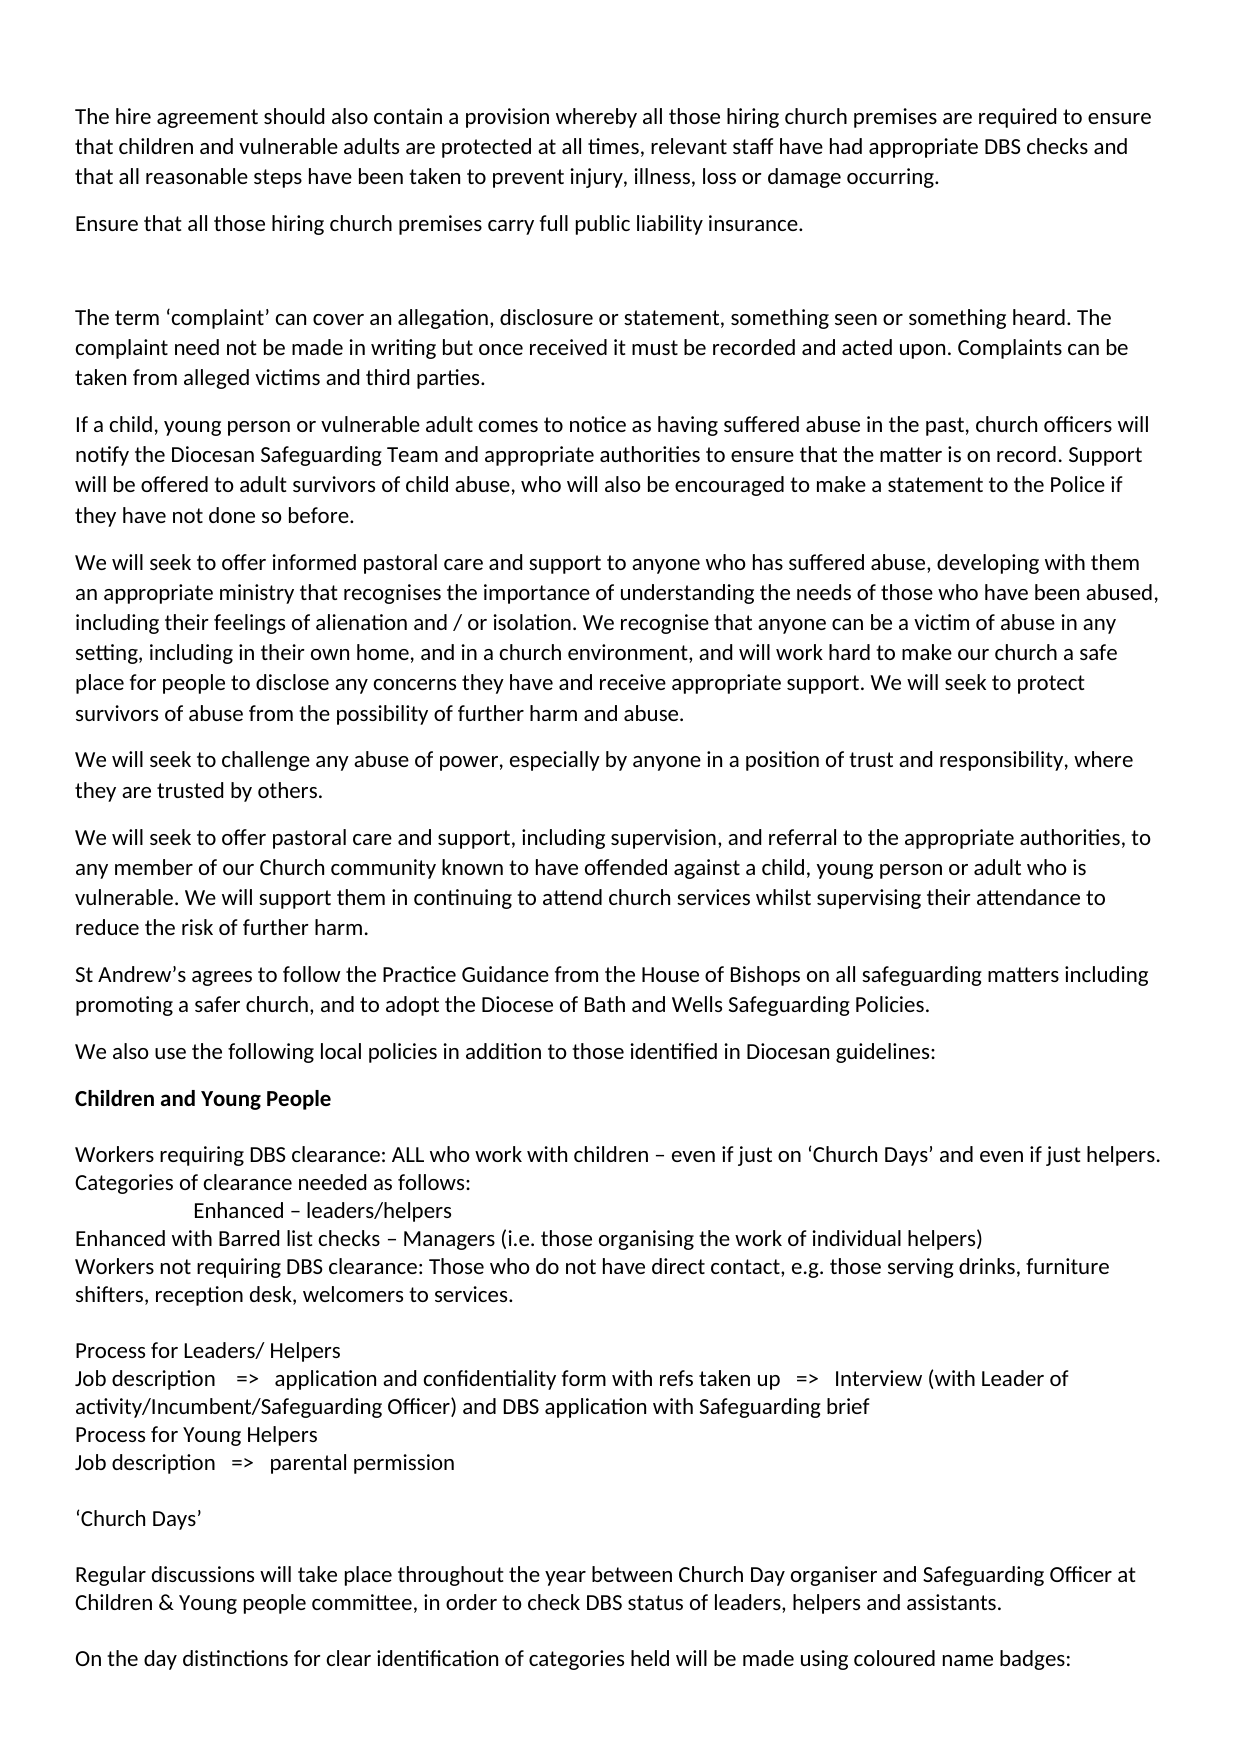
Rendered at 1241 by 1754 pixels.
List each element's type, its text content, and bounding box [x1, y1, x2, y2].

text St Andrew’s agrees to follow the Practice Guidance from the House of Bishops on all safeguarding matters including promoting a safer church, and to adopt the Diocese of Bath and Wells Safeguarding Policies. [75, 960, 1165, 1018]
text Enhanced with Barred list checks – Managers (i.e. those organising the work of individual helpers) [75, 1224, 1165, 1252]
text Children and Young People [75, 1084, 1165, 1112]
text The term ‘complaint’ can cover an allegation, disclosure or statement, something seen or something heard. The complaint need not be made in writing but once received it must be recorded and acted upon. Complaints can be taken from alleged victims and third parties. [75, 303, 1165, 391]
text Process for Leaders/ Helpers [75, 1336, 1165, 1364]
text Workers not requiring DBS clearance: Those who do not have direct contact, e.g. those serving drinks, furniture shifters, reception desk, welcomers to services. [75, 1252, 1165, 1308]
text We also use the following local policies in addition to those identified in Diocesan guidelines: [75, 1037, 1165, 1065]
text We will seek to offer pastoral care and support, including supervision, and referral to the appropriate authorities, to any member of our Church community known to have offended against a child, young person or adult who is vulnerable. We will support them in continuing to attend church services whilst supervising their attendance to reduce the risk of further harm. [75, 823, 1165, 941]
text Workers requiring DBS clearance: ALL who work with children – even if just on ‘Church Days’ and even if just helpers. Categories of clearance needed as follows: [75, 1140, 1165, 1196]
text On the day distinctions for clear identification of categories held will be made using coloured name badges: [75, 1644, 1165, 1672]
text We will seek to offer informed pastoral care and support to anyone who has suffered abuse, developing with them an appropriate ministry that recognises the importance of understanding the needs of those who have been abused, including their feelings of alienation and / or isolation. We recognise that anyone can be a victim of abuse in any setting, including in their own home, and in a church environment, and will work hard to make our church a safe place for people to disclose any concerns they have and receive appropriate support. We will seek to protect survivors of abuse from the possibility of further harm and abuse. [75, 548, 1165, 727]
text Regular discussions will take place throughout the year between Church Day organiser and Safeguarding Officer at Children & Young people committee, in order to check DBS status of leaders, helpers and assistants. [75, 1560, 1165, 1616]
text Process for Young Helpers [75, 1420, 1165, 1448]
text If a child, young person or vulnerable adult comes to notice as having suffered abuse in the past, church officers will notify the Diocesan Safeguarding Team and appropriate authorities to ensure that the matter is on record. Support will be offered to adult survivors of child abuse, who will also be encouraged to make a statement to the Police if they have not done so before. [75, 410, 1165, 529]
text Enhanced – leaders/helpers [75, 1196, 1165, 1224]
text We will seek to challenge any abuse of power, especially by anyone in a position of trust and responsibility, where they are trusted by others. [75, 746, 1165, 804]
text ‘Church Days’ [75, 1504, 1165, 1532]
text The hire agreement should also contain a provision whereby all those hiring church premises are required to ensure that children and vulnerable adults are protected at all times, relevant staff have had appropriate DBS checks and that all reasonable steps have been taken to prevent injury, illness, loss or damage occurring. [75, 102, 1165, 190]
text Job description => parental permission [75, 1448, 1165, 1476]
text Ensure that all those hiring church premises carry full public liability insurance. [75, 209, 1165, 237]
text Job description => application and confidentiality form with refs taken up => Interview (with Leader of activity/Incumbent/Safeguarding Officer) and DBS application with Safeguarding brief [75, 1364, 1165, 1420]
